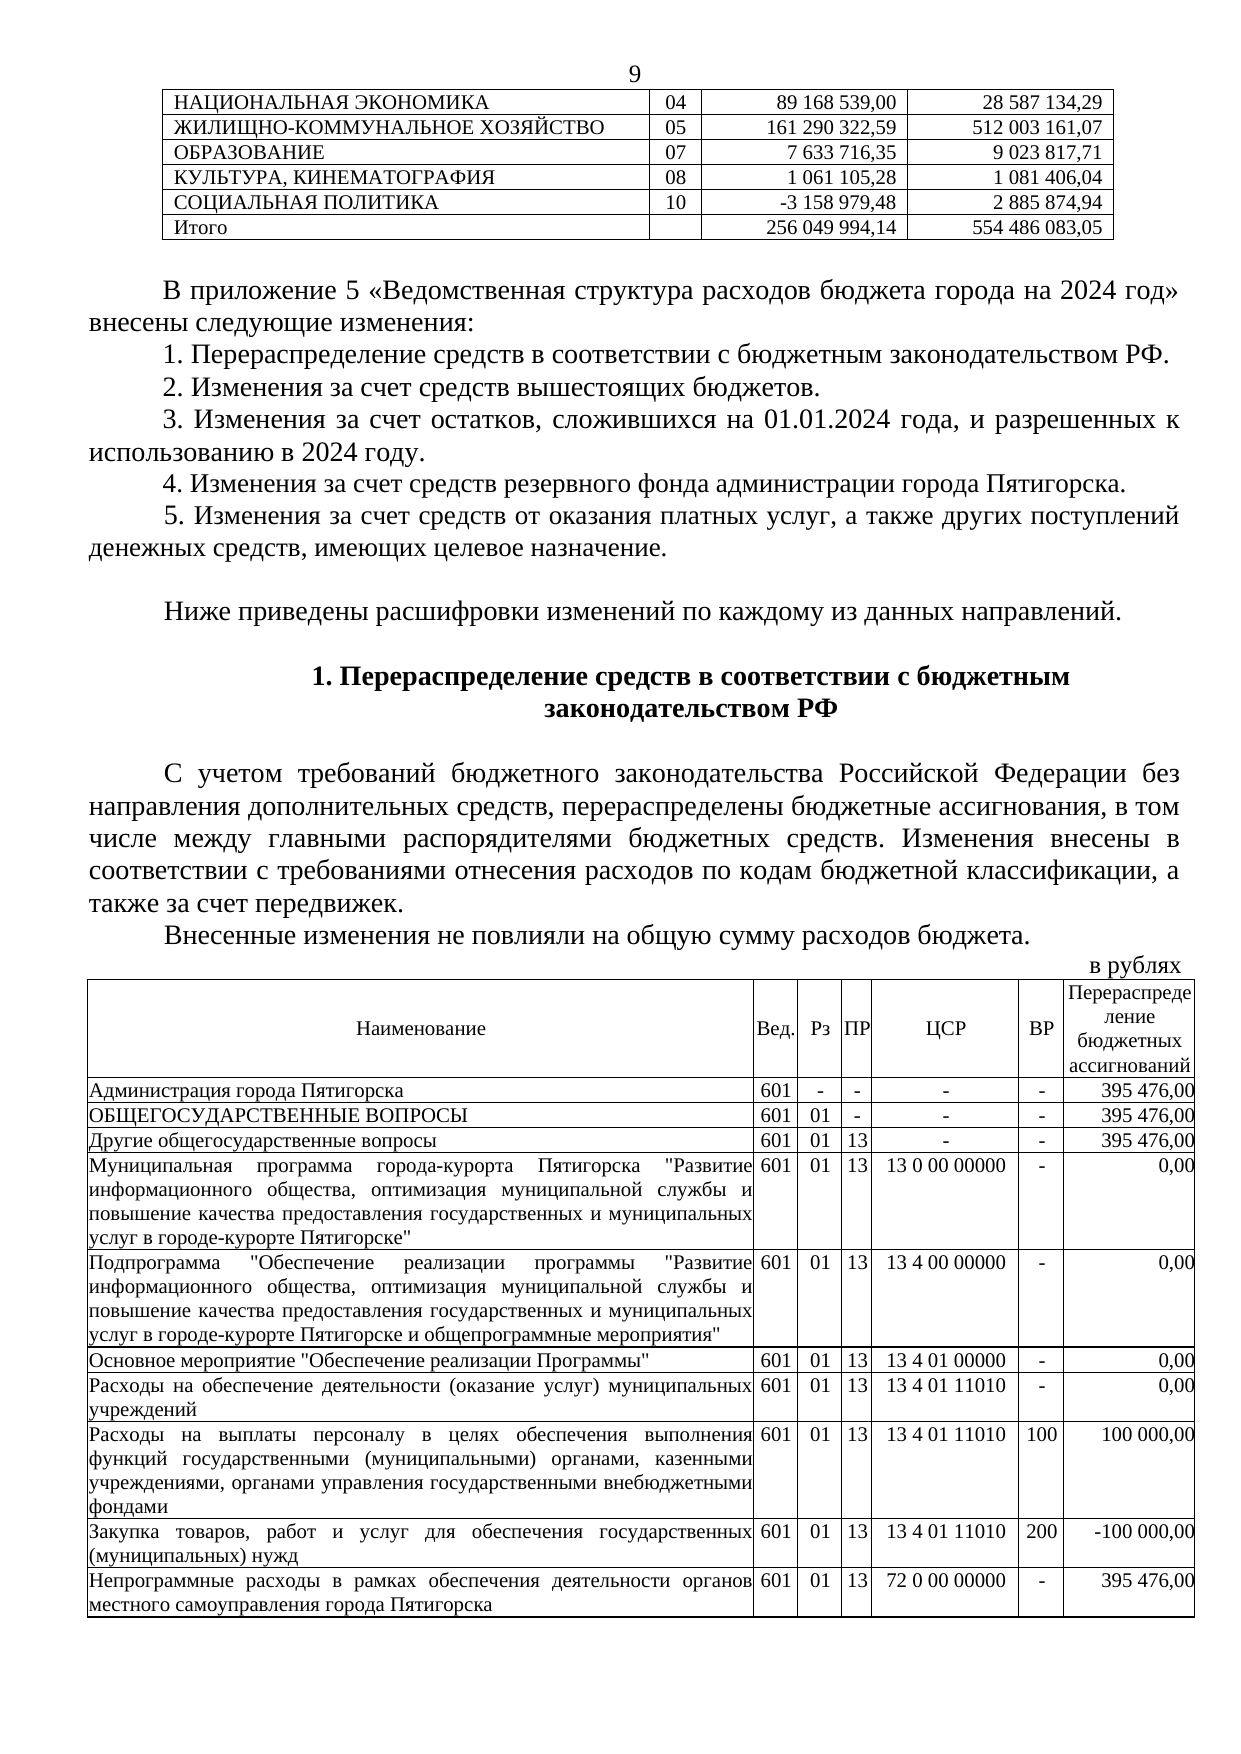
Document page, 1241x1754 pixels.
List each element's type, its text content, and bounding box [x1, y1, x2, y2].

table_cell 13 4 01 11010 [872, 1519, 1018, 1567]
table_cell - [872, 1078, 1018, 1102]
table_header Рз [798, 980, 841, 1077]
table_cell КУЛЬТУРА, КИНЕМАТОГРАФИЯ [163, 165, 649, 189]
table_cell - [842, 1078, 871, 1102]
table_cell 13 [842, 1373, 871, 1421]
table_cell 601 [754, 1568, 797, 1616]
table_header Вед. [754, 980, 797, 1077]
table_cell 0,00 [1064, 1373, 1194, 1421]
text В приложение 5 «Ведомственная структура расходов бюджета города на 2024 год» внесены следующие изменения: [89, 273, 1181, 337]
table_cell 1 081 406,04 [908, 165, 1113, 189]
table_cell 161 290 322,59 [702, 115, 907, 139]
table_cell 07 [650, 140, 701, 164]
table_cell 0,00 [1064, 1250, 1194, 1346]
text законодательством РФ [201, 691, 1181, 724]
table_cell 395 476,00 [1064, 1103, 1194, 1127]
table_cell -3 158 979,48 [702, 190, 907, 214]
table_cell 554 486 083,05 [908, 215, 1113, 239]
table_cell СОЦИАЛЬНАЯ ПОЛИТИКА [163, 190, 649, 214]
table_cell Администрация города Пятигорска [88, 1078, 753, 1102]
table_cell - [1019, 1250, 1063, 1346]
table_cell 05 [650, 115, 701, 139]
table_cell 601 [754, 1422, 797, 1518]
text 1. Перераспределение средств в соответствии с бюджетным [201, 659, 1181, 691]
table_cell - [1019, 1128, 1063, 1152]
table_cell 13 [842, 1128, 871, 1152]
table_cell 04 [650, 90, 701, 114]
text 5. Изменения за счет средств от оказания платных услуг, а также других поступлений денежных средств, имеющих целевое назначение. [89, 498, 1181, 562]
table_cell 13 [842, 1519, 871, 1567]
table_cell 13 4 01 11010 [872, 1373, 1018, 1421]
table_cell 395 476,00 [1064, 1078, 1194, 1102]
table_cell 13 [842, 1153, 871, 1249]
table_cell 13 [842, 1568, 871, 1616]
table_cell 601 [754, 1250, 797, 1346]
table_cell - [1019, 1103, 1063, 1127]
table_cell Расходы на обеспечение деятельности (оказание услуг) муниципальных учреждений [88, 1373, 753, 1421]
table_cell 01 [798, 1348, 841, 1372]
table_cell 601 [754, 1373, 797, 1421]
table_cell 08 [650, 165, 701, 189]
table_cell 395 476,00 [1064, 1128, 1194, 1152]
table_cell 72 0 00 00000 [872, 1568, 1018, 1616]
table_cell - [798, 1078, 841, 1102]
table_cell 601 [754, 1519, 797, 1567]
text Внесенные изменения не повлияли на общую сумму расходов бюджета. [89, 918, 1181, 951]
table_cell 13 4 00 00000 [872, 1250, 1018, 1346]
table_cell 13 [842, 1250, 871, 1346]
table_cell - [1019, 1153, 1063, 1249]
table_cell 13 [842, 1348, 871, 1372]
table_cell 13 4 01 11010 [872, 1422, 1018, 1518]
table_cell - [1019, 1373, 1063, 1421]
table_cell 601 [754, 1348, 797, 1372]
text в рублях [89, 951, 1181, 979]
table_cell [650, 215, 701, 239]
table_cell Другие общегосударственные вопросы [88, 1128, 753, 1152]
table_cell Муниципальная программа города-курорта Пятигорска "Развитие информационного общества, оптимизация муниципальной службы и повышение качества предоставления государственных и муниципальных услуг в городе-курорте Пятигорске" [88, 1153, 753, 1249]
table_cell 01 [798, 1373, 841, 1421]
table_cell 100 [1019, 1422, 1063, 1518]
table_cell 28 587 134,29 [908, 90, 1113, 114]
table_cell Непрограммные расходы в рамках обеспечения деятельности органов местного самоуправления города Пятигорска [88, 1568, 753, 1616]
text 3. Изменения за счет остатков, сложившихся на 01.01.2024 года, и разрешенных к использованию в 2024 году. [89, 402, 1181, 467]
table_cell - [842, 1103, 871, 1127]
table_cell 256 049 994,14 [702, 215, 907, 239]
table_cell ОБРАЗОВАНИЕ [163, 140, 649, 164]
table_cell ОБЩЕГОСУДАРСТВЕННЫЕ ВОПРОСЫ [88, 1103, 753, 1127]
table_cell Основное мероприятие "Обеспечение реализации Программы" [88, 1348, 753, 1372]
table_cell 13 4 01 00000 [872, 1348, 1018, 1372]
table_header ЦСР [872, 980, 1018, 1077]
table_cell 601 [754, 1103, 797, 1127]
table_cell НАЦИОНАЛЬНАЯ ЭКОНОМИКА [163, 90, 649, 114]
table_cell 01 [798, 1103, 841, 1127]
table_cell Подпрограмма "Обеспечение реализации программы "Развитие информационного общества, оптимизация муниципальной службы и повышение качества предоставления государственных и муниципальных услуг в городе-курорте Пятигорске и общепрограммные мероприятия" [88, 1250, 753, 1346]
table_cell 13 [842, 1422, 871, 1518]
table_cell 01 [798, 1153, 841, 1249]
table_cell 1 061 105,28 [702, 165, 907, 189]
table_cell 395 476,00 [1064, 1568, 1194, 1616]
table_header ПР [842, 980, 871, 1077]
table_cell 601 [754, 1153, 797, 1249]
table_cell - [1019, 1078, 1063, 1102]
table_cell 601 [754, 1078, 797, 1102]
table_cell - [872, 1103, 1018, 1127]
table_cell ЖИЛИЩНО-КОММУНАЛЬНОЕ ХОЗЯЙСТВО [163, 115, 649, 139]
table_cell 01 [798, 1568, 841, 1616]
table_cell 10 [650, 190, 701, 214]
table_cell 512 003 161,07 [908, 115, 1113, 139]
table_cell 89 168 539,00 [702, 90, 907, 114]
text Ниже приведены расшифровки изменений по каждому из данных направлений. [89, 594, 1181, 627]
table_cell 200 [1019, 1519, 1063, 1567]
table_cell - [1019, 1348, 1063, 1372]
text 2. Изменения за счет средств вышестоящих бюджетов. [89, 370, 1181, 402]
table_cell - [872, 1128, 1018, 1152]
table_cell 0,00 [1064, 1348, 1194, 1372]
table_cell 01 [798, 1422, 841, 1518]
table_cell -100 000,00 [1064, 1519, 1194, 1567]
table_cell 7 633 716,35 [702, 140, 907, 164]
table_cell 13 0 00 00000 [872, 1153, 1018, 1249]
table_header Перераспределение бюджетных ассигнований [1064, 980, 1194, 1077]
table_header Наименование [88, 980, 753, 1077]
text 1. Перераспределение средств в соответствии с бюджетным законодательством РФ. [89, 337, 1181, 370]
table_cell 601 [754, 1128, 797, 1152]
table_cell 01 [798, 1250, 841, 1346]
table_cell Закупка товаров, работ и услуг для обеспечения государственных (муниципальных) нужд [88, 1519, 753, 1567]
table_cell Итого [163, 215, 649, 239]
table_cell 100 000,00 [1064, 1422, 1194, 1518]
table_cell 9 023 817,71 [908, 140, 1113, 164]
table_cell 01 [798, 1128, 841, 1152]
table_header ВР [1019, 980, 1063, 1077]
table_cell 01 [798, 1519, 841, 1567]
text С учетом требований бюджетного законодательства Российской Федерации без направления дополнительных средств, перераспределены бюджетные ассигнования, в том числе между главными распорядителями бюджетных средств. Изменения внесены в соответствии с требованиями отнесения расходов по кодам бюджетной классификации, а также за счет передвижек. [89, 756, 1181, 918]
table_cell - [1019, 1568, 1063, 1616]
table_cell 0,00 [1064, 1153, 1194, 1249]
table_cell 2 885 874,94 [908, 190, 1113, 214]
text 4. Изменения за счет средств резервного фонда администрации города Пятигорска. [89, 467, 1181, 498]
